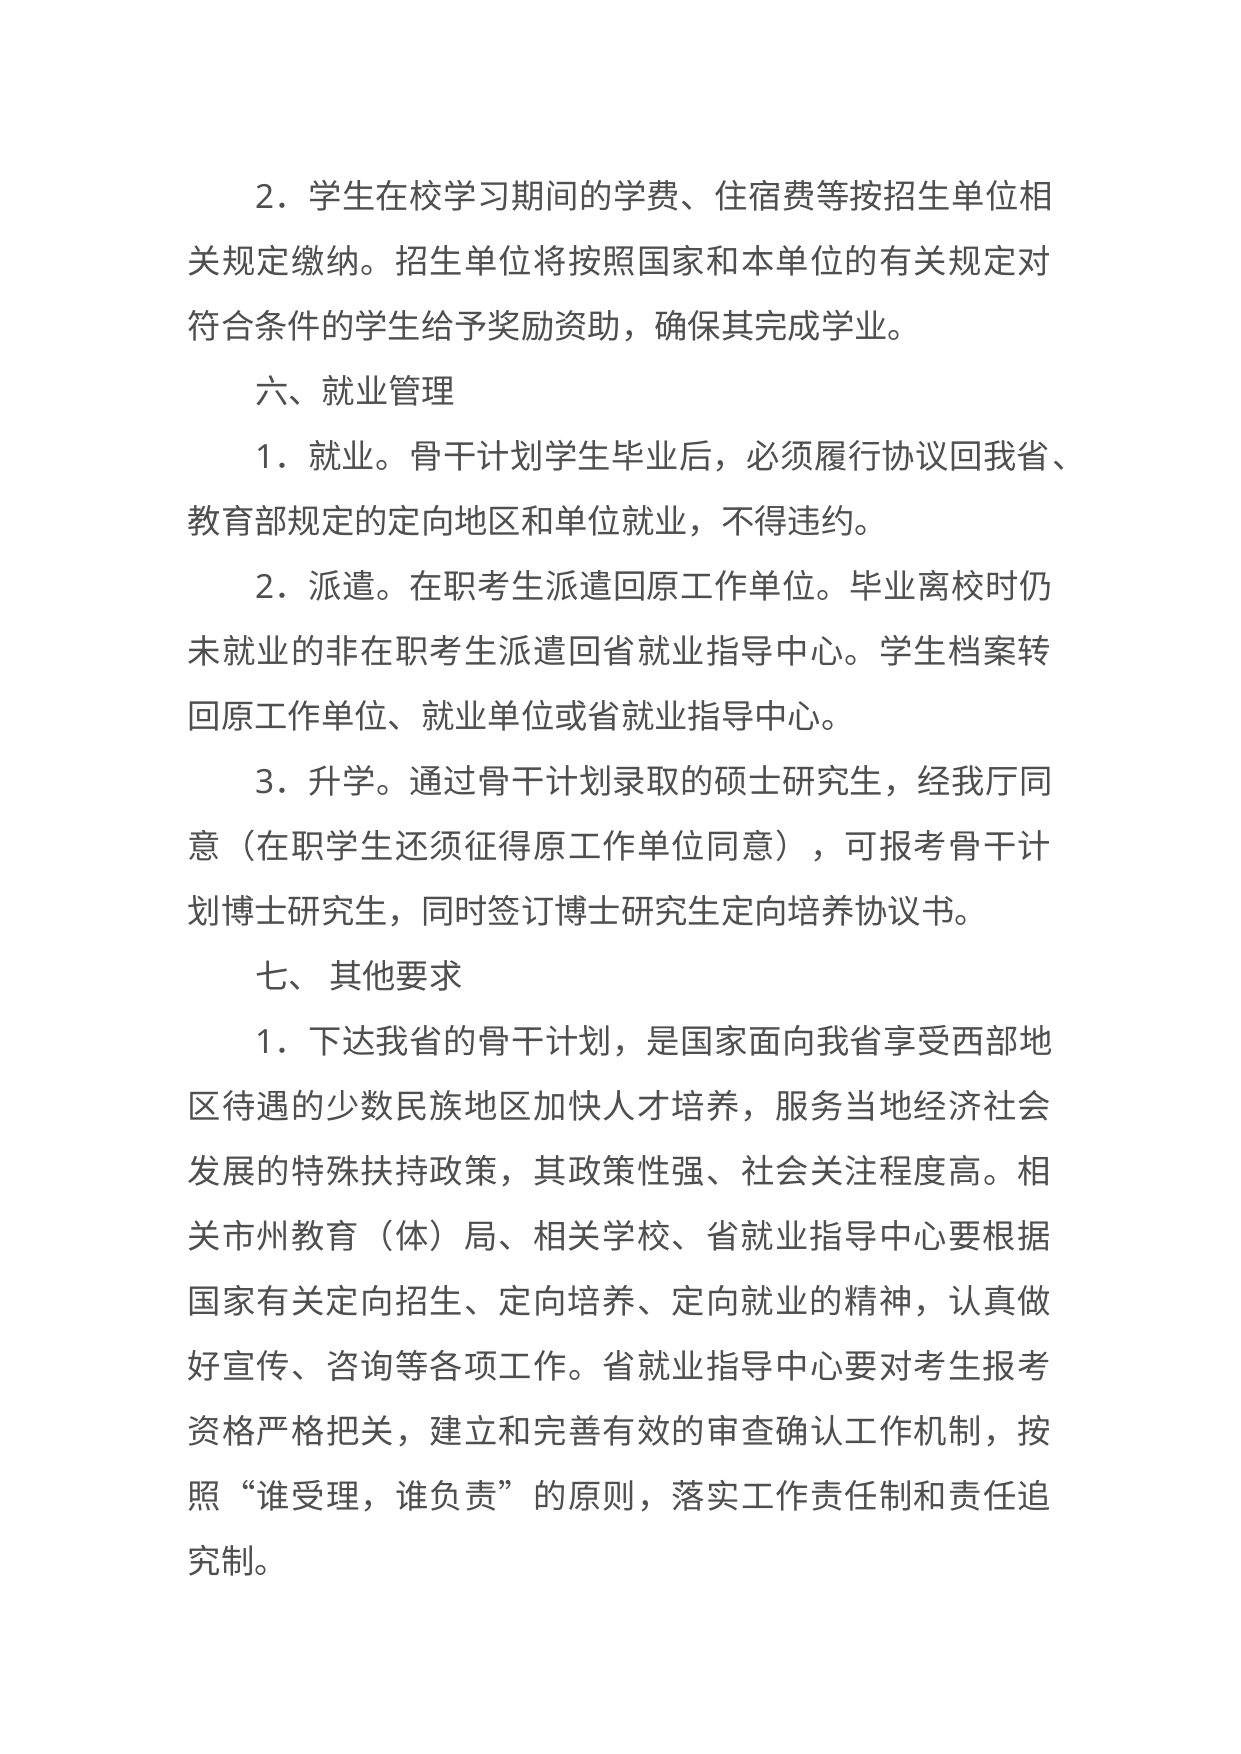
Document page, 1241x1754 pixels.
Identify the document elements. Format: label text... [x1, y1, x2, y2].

text 1．就业。骨干计划学生毕业后，必须履行协议回我省、教育部规定的定向地区和单位就业，不得违约。 [187, 422, 1053, 552]
text 六、就业管理 [187, 357, 1053, 422]
text 2．派遣。在职考生派遣回原工作单位。毕业离校时仍未就业的非在职考生派遣回省就业指导中心。学生档案转回原工作单位、就业单位或省就业指导中心。 [187, 552, 1053, 747]
text 1．下达我省的骨干计划，是国家面向我省享受西部地区待遇的少数民族地区加快人才培养，服务当地经济社会发展的特殊扶持政策，其政策性强、社会关注程度高。相关市州教育（体）局、相关学校、省就业指导中心要根据国家有关定向招生、定向培养、定向就业的精神，认真做好宣传、咨询等各项工作。省就业指导中心要对考生报考资格严格把关，建立和完善有效的审查确认工作机制，按照“谁受理，谁负责”的原则，落实工作责任制和责任追究制。 [187, 1007, 1053, 1592]
text 2．学生在校学习期间的学费、住宿费等按招生单位相关规定缴纳。招生单位将按照国家和本单位的有关规定对符合条件的学生给予奖励资助，确保其完成学业。 [187, 162, 1053, 357]
text 七、 其他要求 [187, 942, 1053, 1007]
text 3．升学。通过骨干计划录取的硕士研究生，经我厅同意（在职学生还须征得原工作单位同意），可报考骨干计划博士研究生，同时签订博士研究生定向培养协议书。 [187, 747, 1053, 942]
